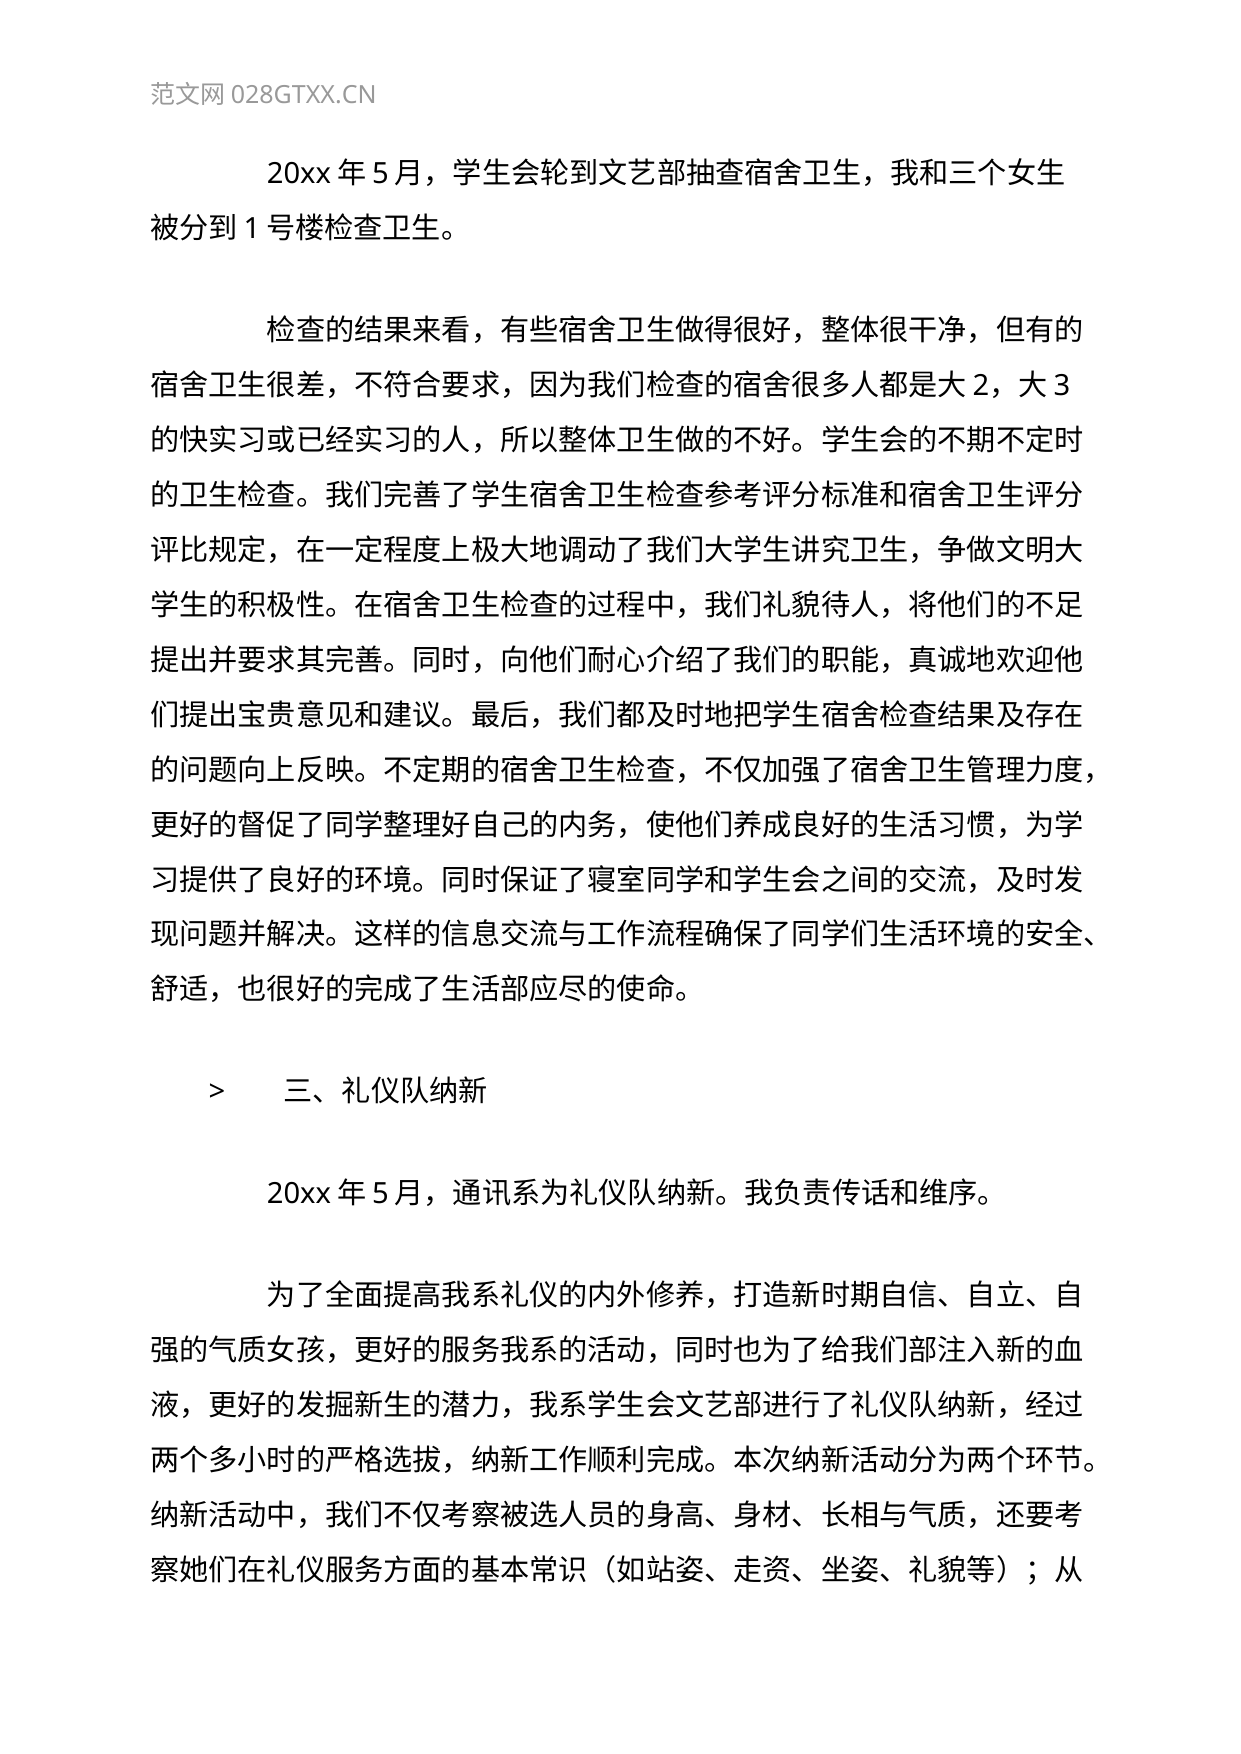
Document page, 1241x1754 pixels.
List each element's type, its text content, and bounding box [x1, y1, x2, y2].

text 检查的结果来看，有些宿舍卫生做得很好，整体很干净，但有的宿舍卫生很差，不符合要求，因为我们检查的宿舍很多人都是大2，大3的快实习或已经实习的人，所以整体卫生做的不好。学生会的不期不定时的卫生检查。我们完善了学生宿舍卫生检查参考评分标准和宿舍卫生评分评比规定，在一定程度上极大地调动了我们大学生讲究卫生，争做文明大学生的积极性。在宿舍卫生检查的过程中，我们礼貌待人，将他们的不足提出并要求其完善。同时，向他们耐心介绍了我们的职能，真诚地欢迎他们提出宝贵意见和建议。最后，我们都及时地把学生宿舍检查结果及存在的问题向上反映。不定期的宿舍卫生检查，不仅加强了宿舍卫生管理力度，更好的督促了同学整理好自己的内务，使他们养成良好的生活习惯，为学习提供了良好的环境。同时保证了寝室同学和学生会之间的交流，及时发现问题并解决。这样的信息交流与工作流程确保了同学们生活环境的安全、舒适，也很好的完成了生活部应尽的使命。 [150, 307, 1090, 1008]
text 20xx年5月，学生会轮到文艺部抽查宿舍卫生，我和三个女生被分到1号楼检查卫生。 [150, 150, 1090, 247]
text > 三、礼仪队纳新 [150, 1068, 1090, 1110]
text 20xx年5月，通讯系为礼仪队纳新。我负责传话和维序。 [150, 1169, 1090, 1212]
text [150, 1272, 1090, 1588]
